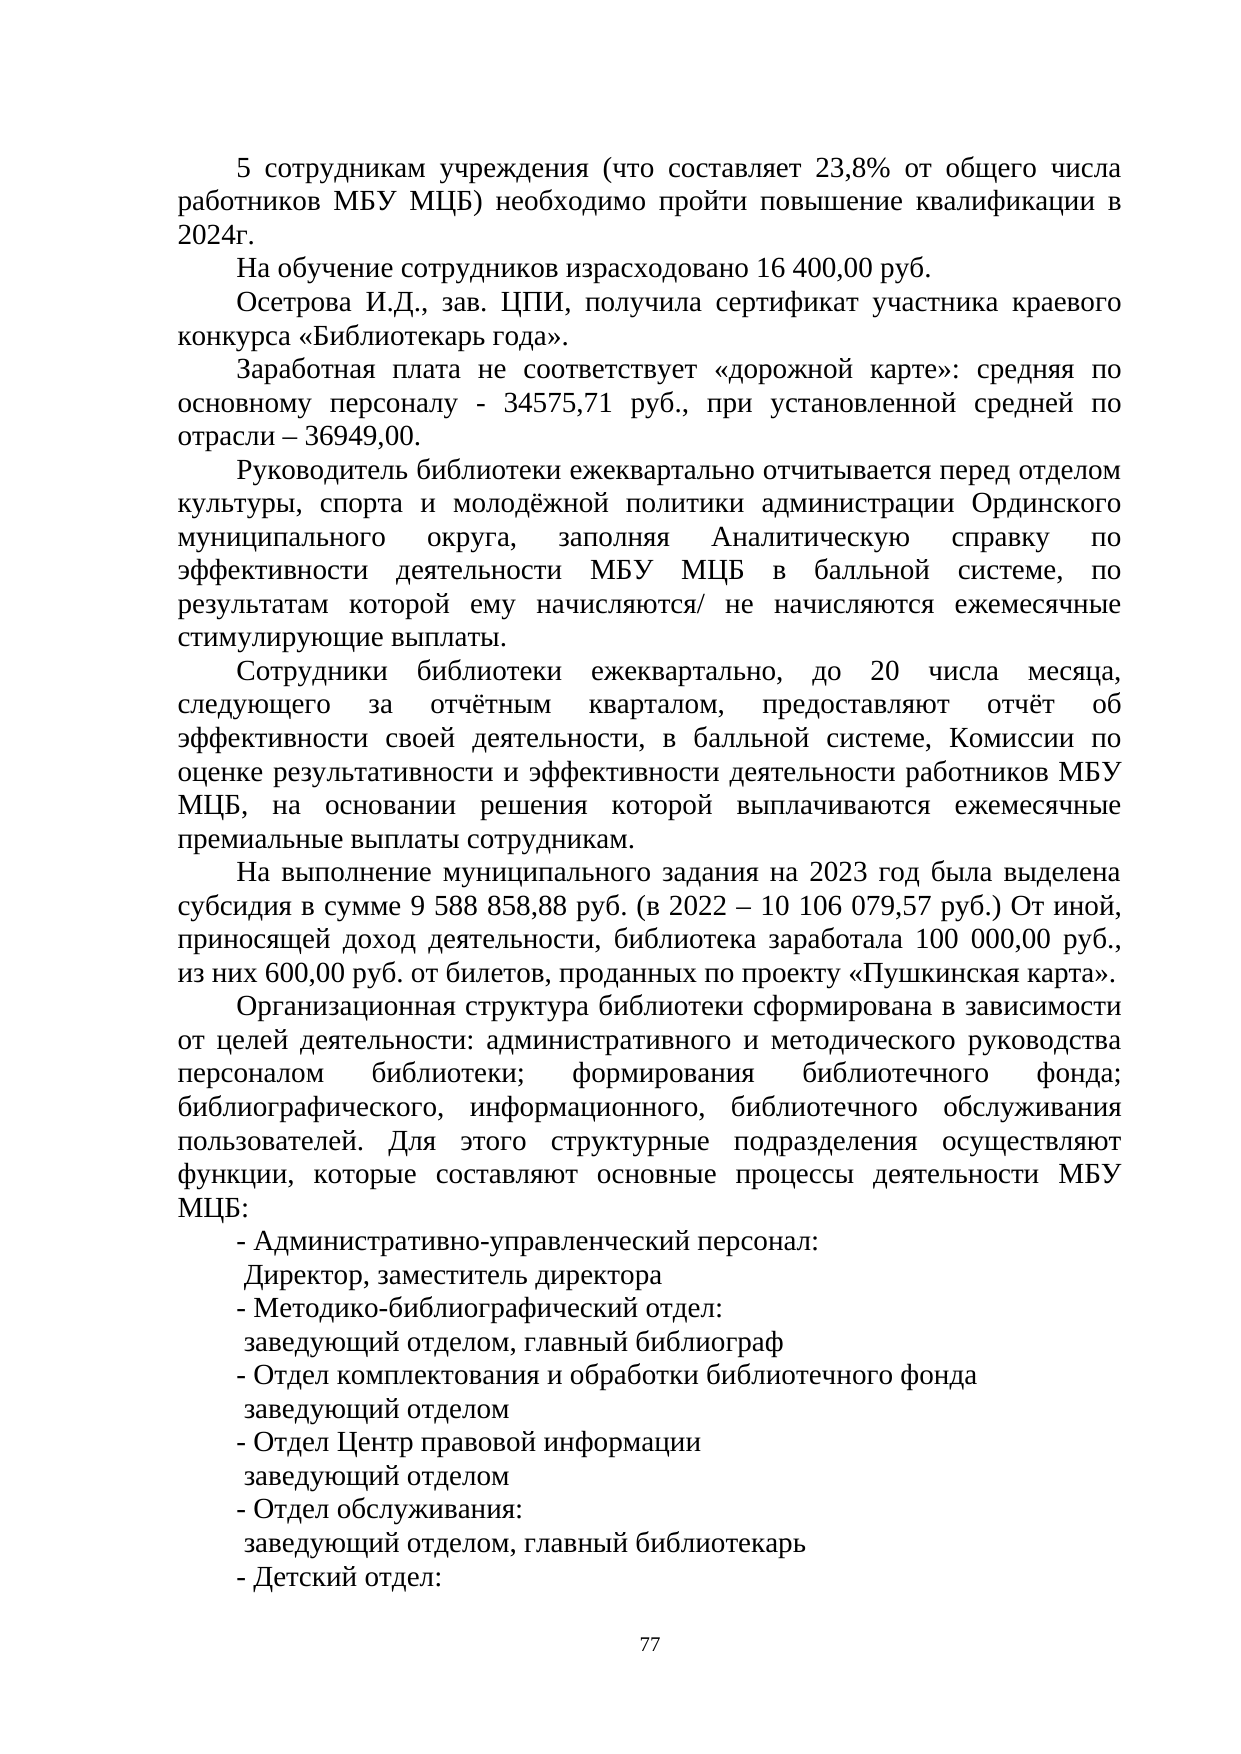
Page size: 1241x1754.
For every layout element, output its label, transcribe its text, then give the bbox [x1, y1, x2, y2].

text Осетрова И.Д., зав. ЦПИ, получила сертификат участника краевого конкурса «Библиотекарь года». [177, 284, 1122, 351]
text - Отдел обслуживания: [177, 1492, 1122, 1525]
text Сотрудники библиотеки ежеквартально, до 20 числа месяца, следующего за отчётным кварталом, предоставляют отчёт об эффективности своей деятельности, в балльной системе, Комиссии по оценке результативности и эффективности деятельности работников МБУ МЦБ, на основании решения которой выплачиваются ежемесячные премиальные выплаты сотрудникам. [177, 653, 1122, 854]
text заведующий отделом [177, 1391, 1122, 1424]
text На обучение сотрудников израсходовано 16 400,00 руб. [177, 251, 1122, 284]
text Директор, заместитель директора [177, 1257, 1122, 1290]
text - Административно-управленческий персонал: [177, 1223, 1122, 1257]
text 5 сотрудникам учреждения (что составляет 23,8% от общего числа работников МБУ МЦБ) необходимо пройти повышение квалификации в 2024г. [177, 150, 1122, 251]
text заведующий отделом [177, 1458, 1122, 1492]
text заведующий отделом, главный библиограф [177, 1324, 1122, 1357]
text - Отдел Центр правовой информации [177, 1424, 1122, 1458]
text - Детский отдел: [177, 1559, 1122, 1592]
text На выполнение муниципального задания на 2023 год была выделена субсидия в сумме 9 588 858,88 руб. (в 2022 – 10 106 079,57 руб.) От иной, приносящей доход деятельности, библиотека заработала 100 000,00 руб., из них 600,00 руб. от билетов, проданных по проекту «Пушкинская карта». [177, 854, 1122, 988]
text Организационная структура библиотеки сформирована в зависимости от целей деятельности: административного и методического руководства персоналом библиотеки; формирования библиотечного фонда; библиографического, информационного, библиотечного обслуживания пользователей. Для этого структурные подразделения осуществляют функции, которые составляют основные процессы деятельности МБУ МЦБ: [177, 988, 1122, 1223]
text Руководитель библиотеки ежеквартально отчитывается перед отделом культуры, спорта и молодёжной политики администрации Ординского муниципального округа, заполняя Аналитическую справку по эффективности деятельности МБУ МЦБ в балльной системе, по результатам которой ему начисляются/ не начисляются ежемесячные стимулирующие выплаты. [177, 452, 1122, 653]
text - Методико-библиографический отдел: [177, 1290, 1122, 1324]
text - Отдел комплектования и обработки библиотечного фонда [177, 1357, 1122, 1391]
text заведующий отделом, главный библиотекарь [177, 1525, 1122, 1559]
text Заработная плата не соответствует «дорожной карте»: средняя по основному персоналу - 34575,71 руб., при установленной средней по отрасли – 36949,00. [177, 351, 1122, 452]
